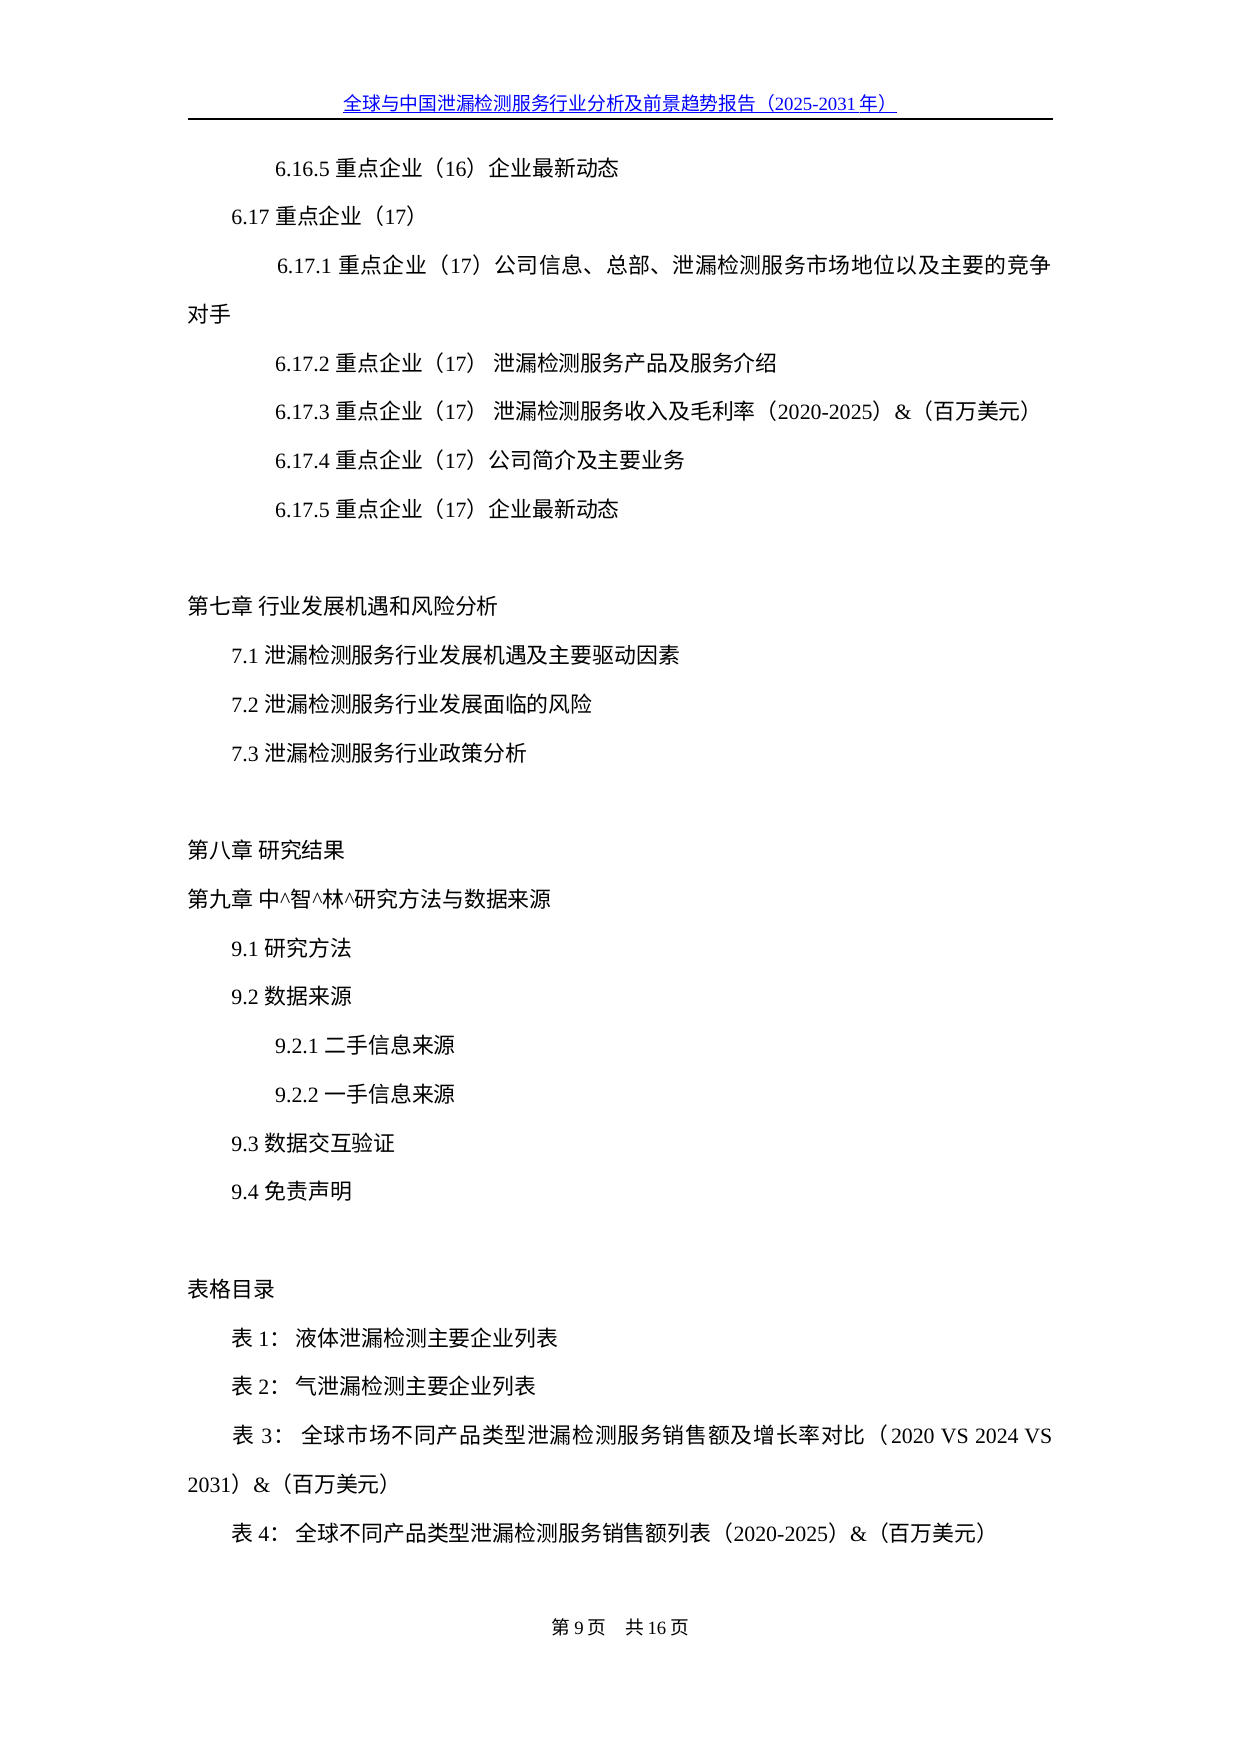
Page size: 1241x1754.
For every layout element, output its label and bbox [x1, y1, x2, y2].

text [187, 150, 1053, 1548]
